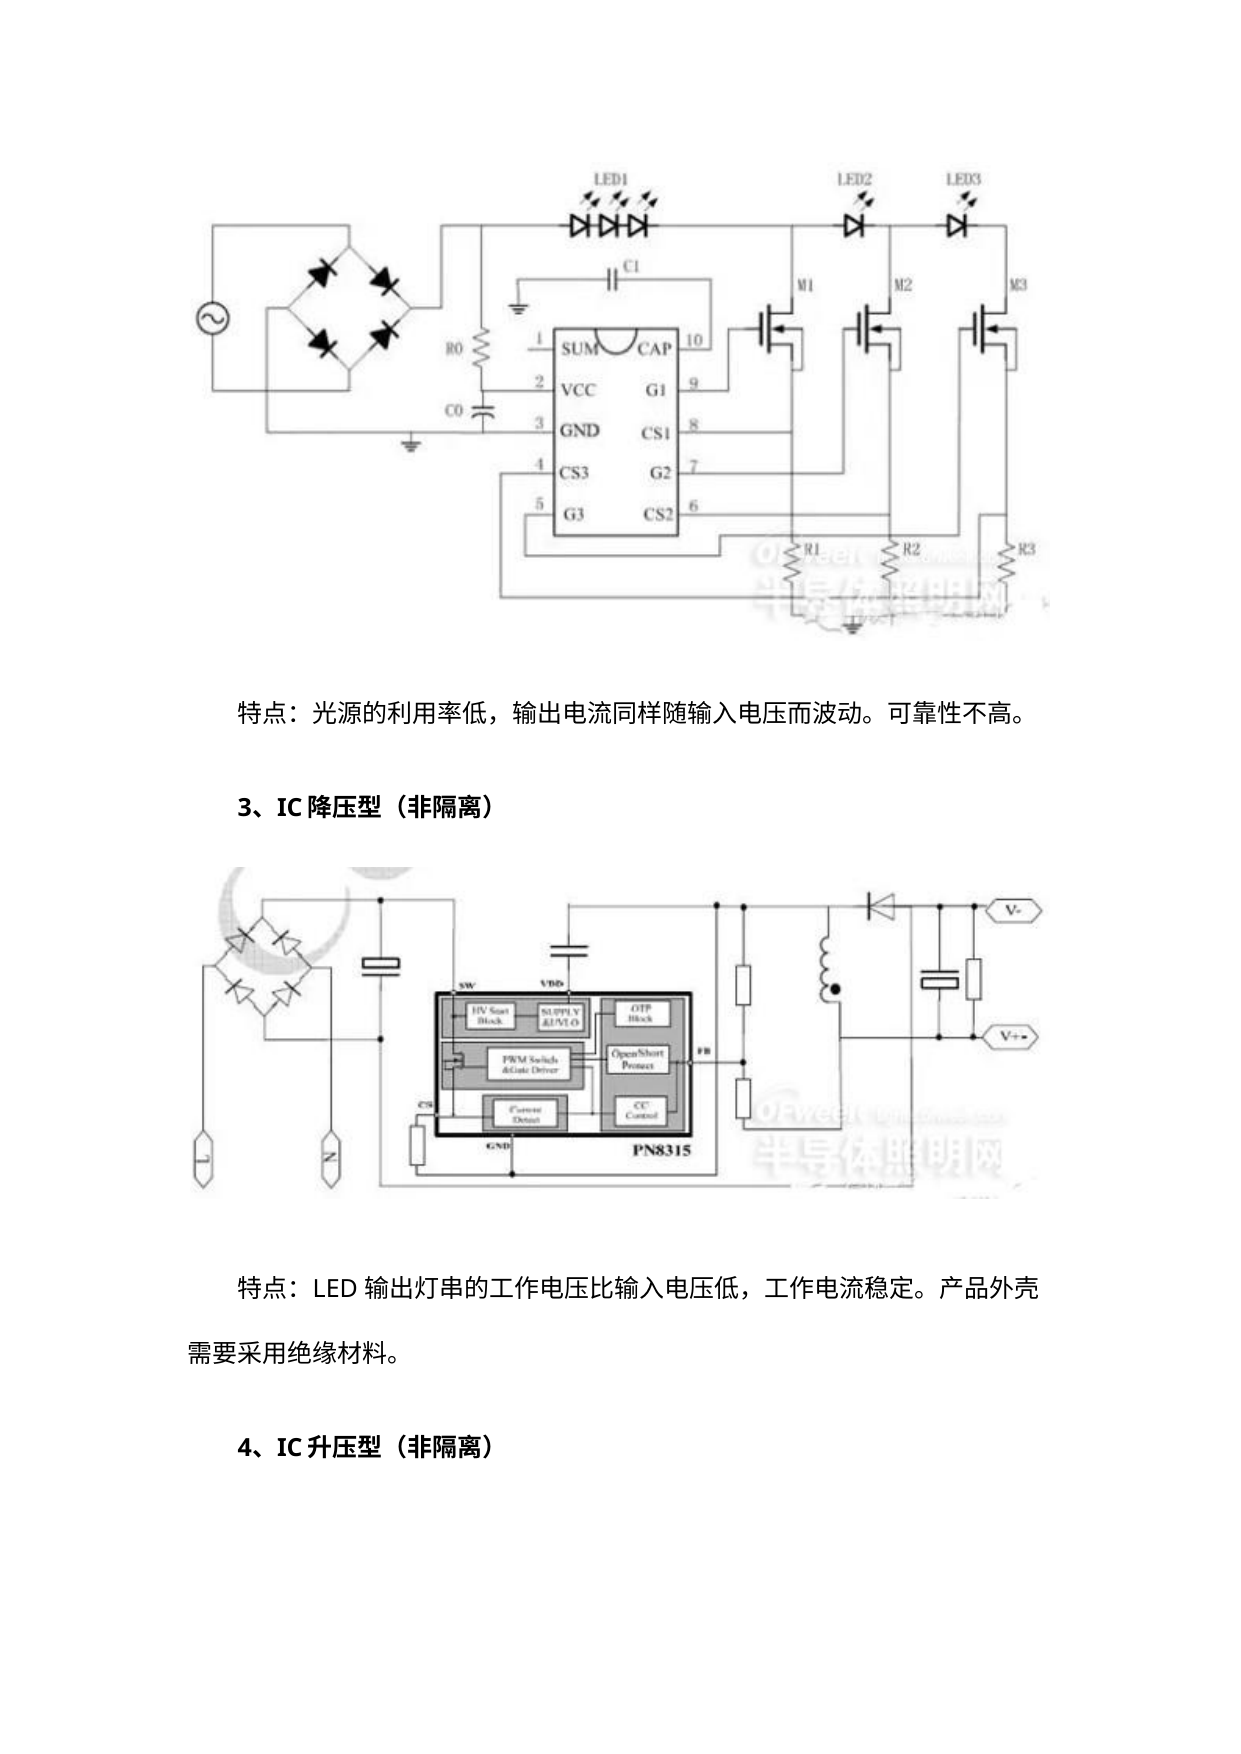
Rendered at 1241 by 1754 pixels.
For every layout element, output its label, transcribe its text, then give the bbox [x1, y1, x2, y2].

text 特点：LED 输出灯串的工作电压比输入电压低，工作电流稳定。产品外壳需要采用绝缘材料。 [187, 1254, 1053, 1384]
picture [190, 867, 1050, 1199]
picture [190, 162, 1050, 641]
text 3、IC降压型（非隔离） [187, 773, 1053, 838]
text 4、IC升压型（非隔离） [187, 1413, 1053, 1478]
text 特点：光源的利用率低，输出电流同样随输入电压而波动。可靠性不高。 [187, 679, 1053, 744]
